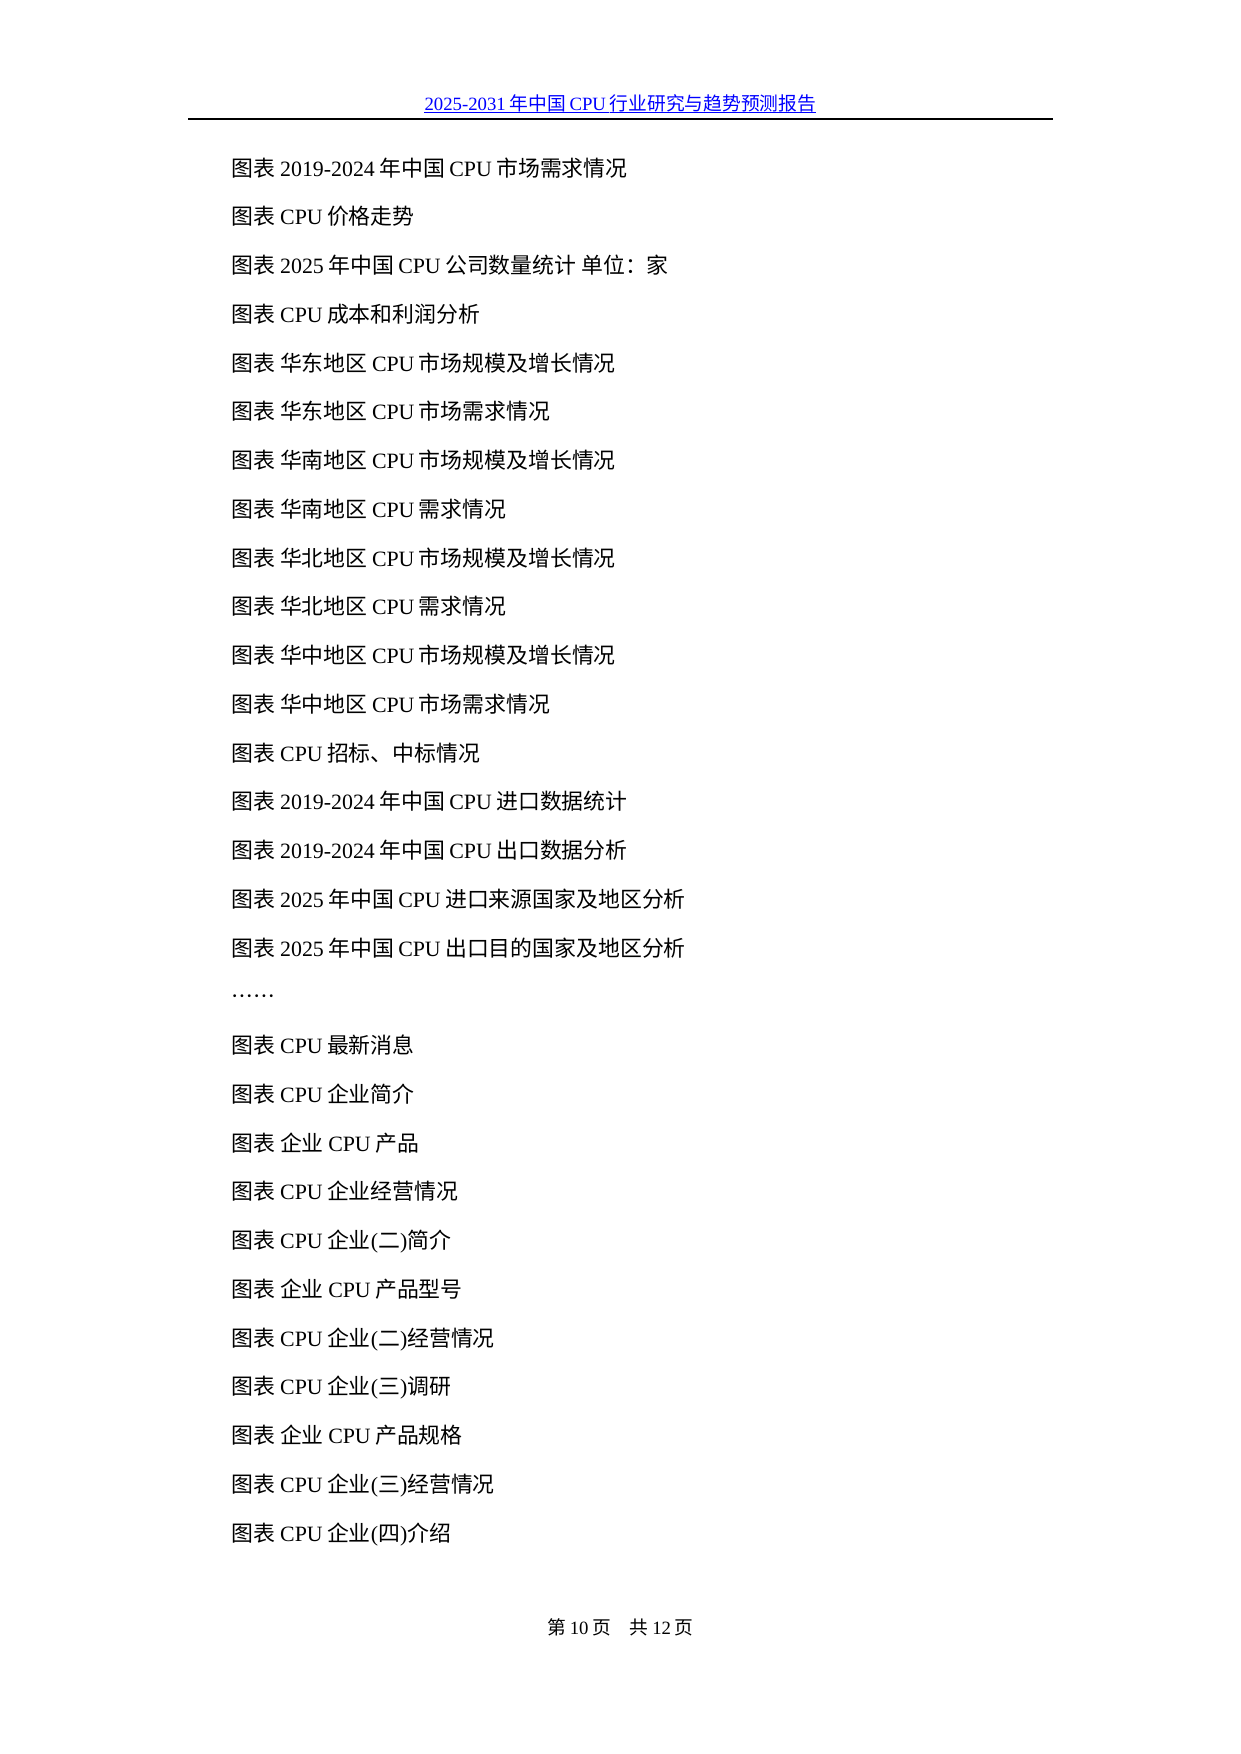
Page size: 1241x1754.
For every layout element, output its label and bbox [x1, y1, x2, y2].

text [187, 150, 1053, 1548]
